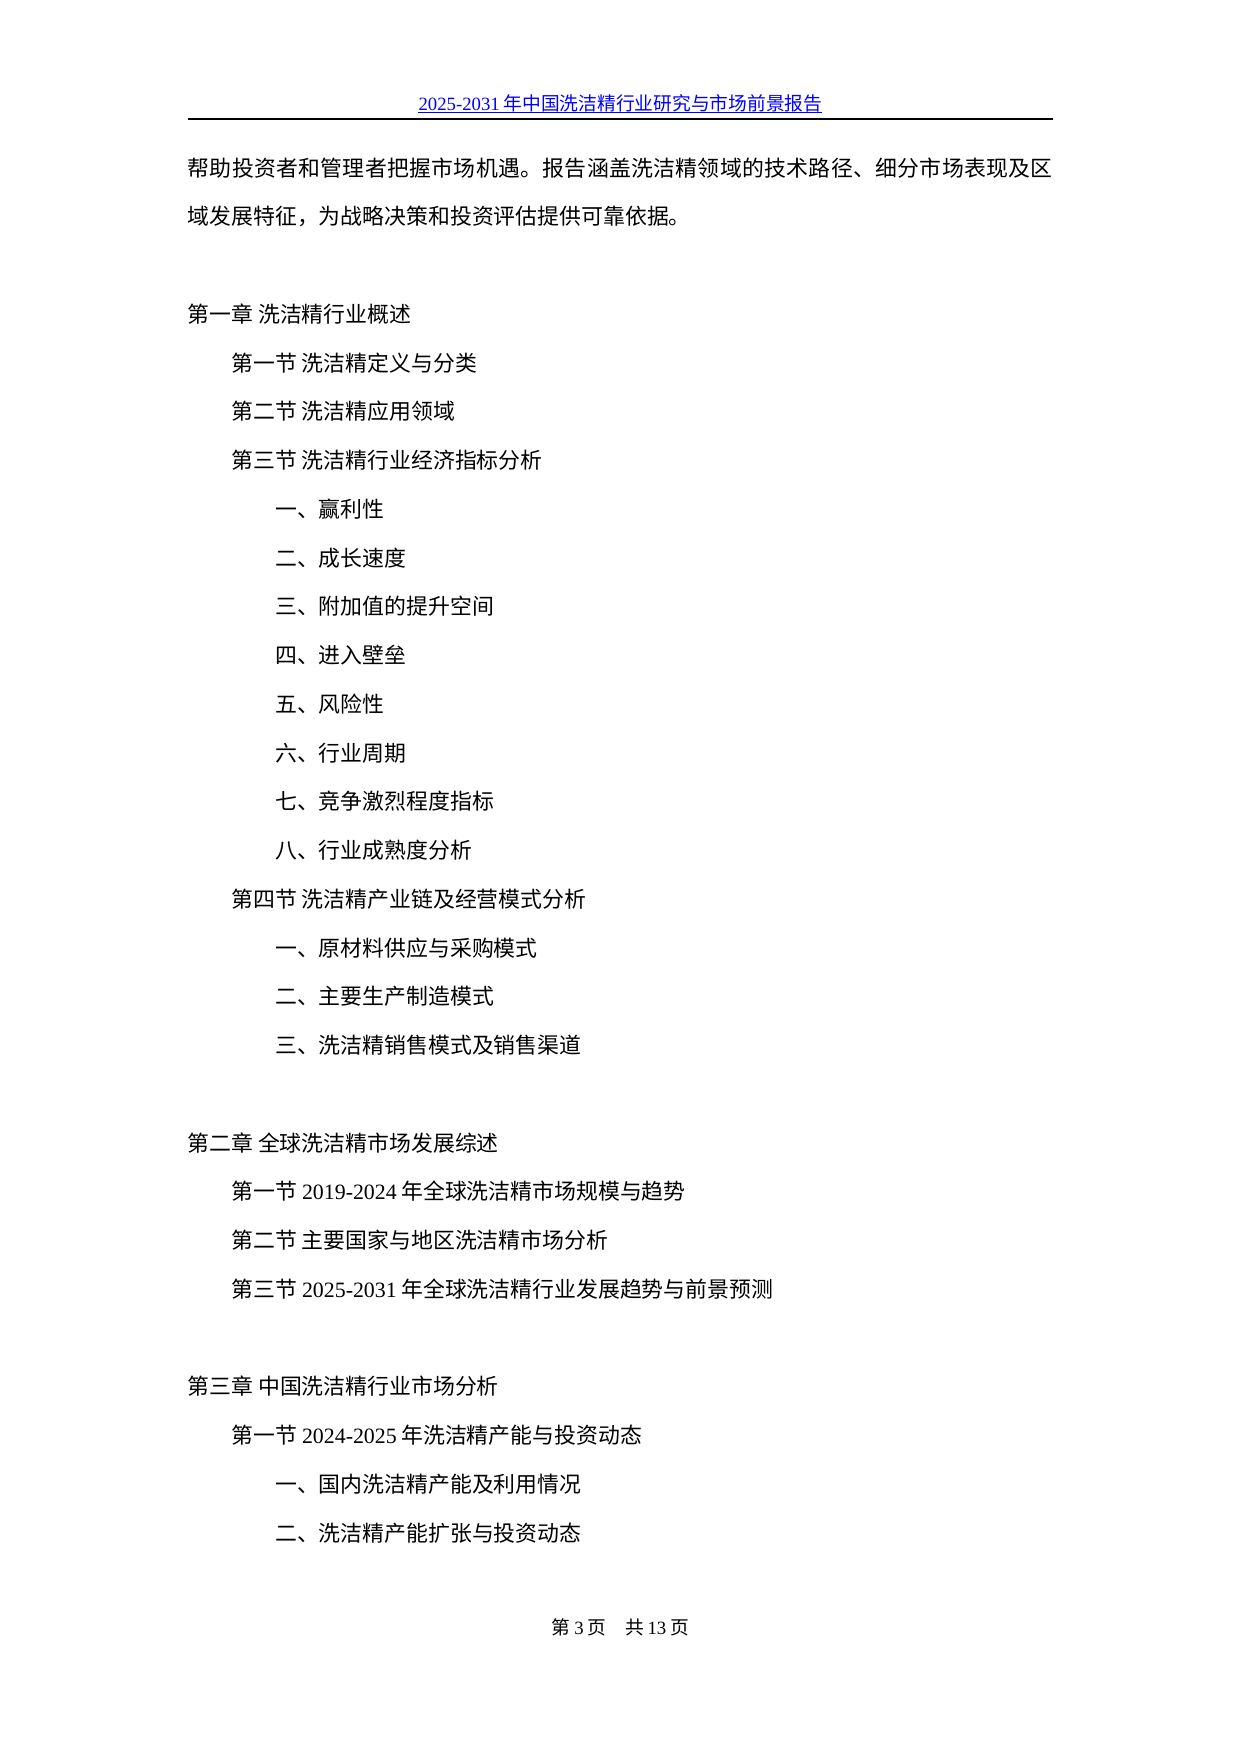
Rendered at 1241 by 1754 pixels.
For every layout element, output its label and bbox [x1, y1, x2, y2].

text [187, 150, 1053, 1548]
